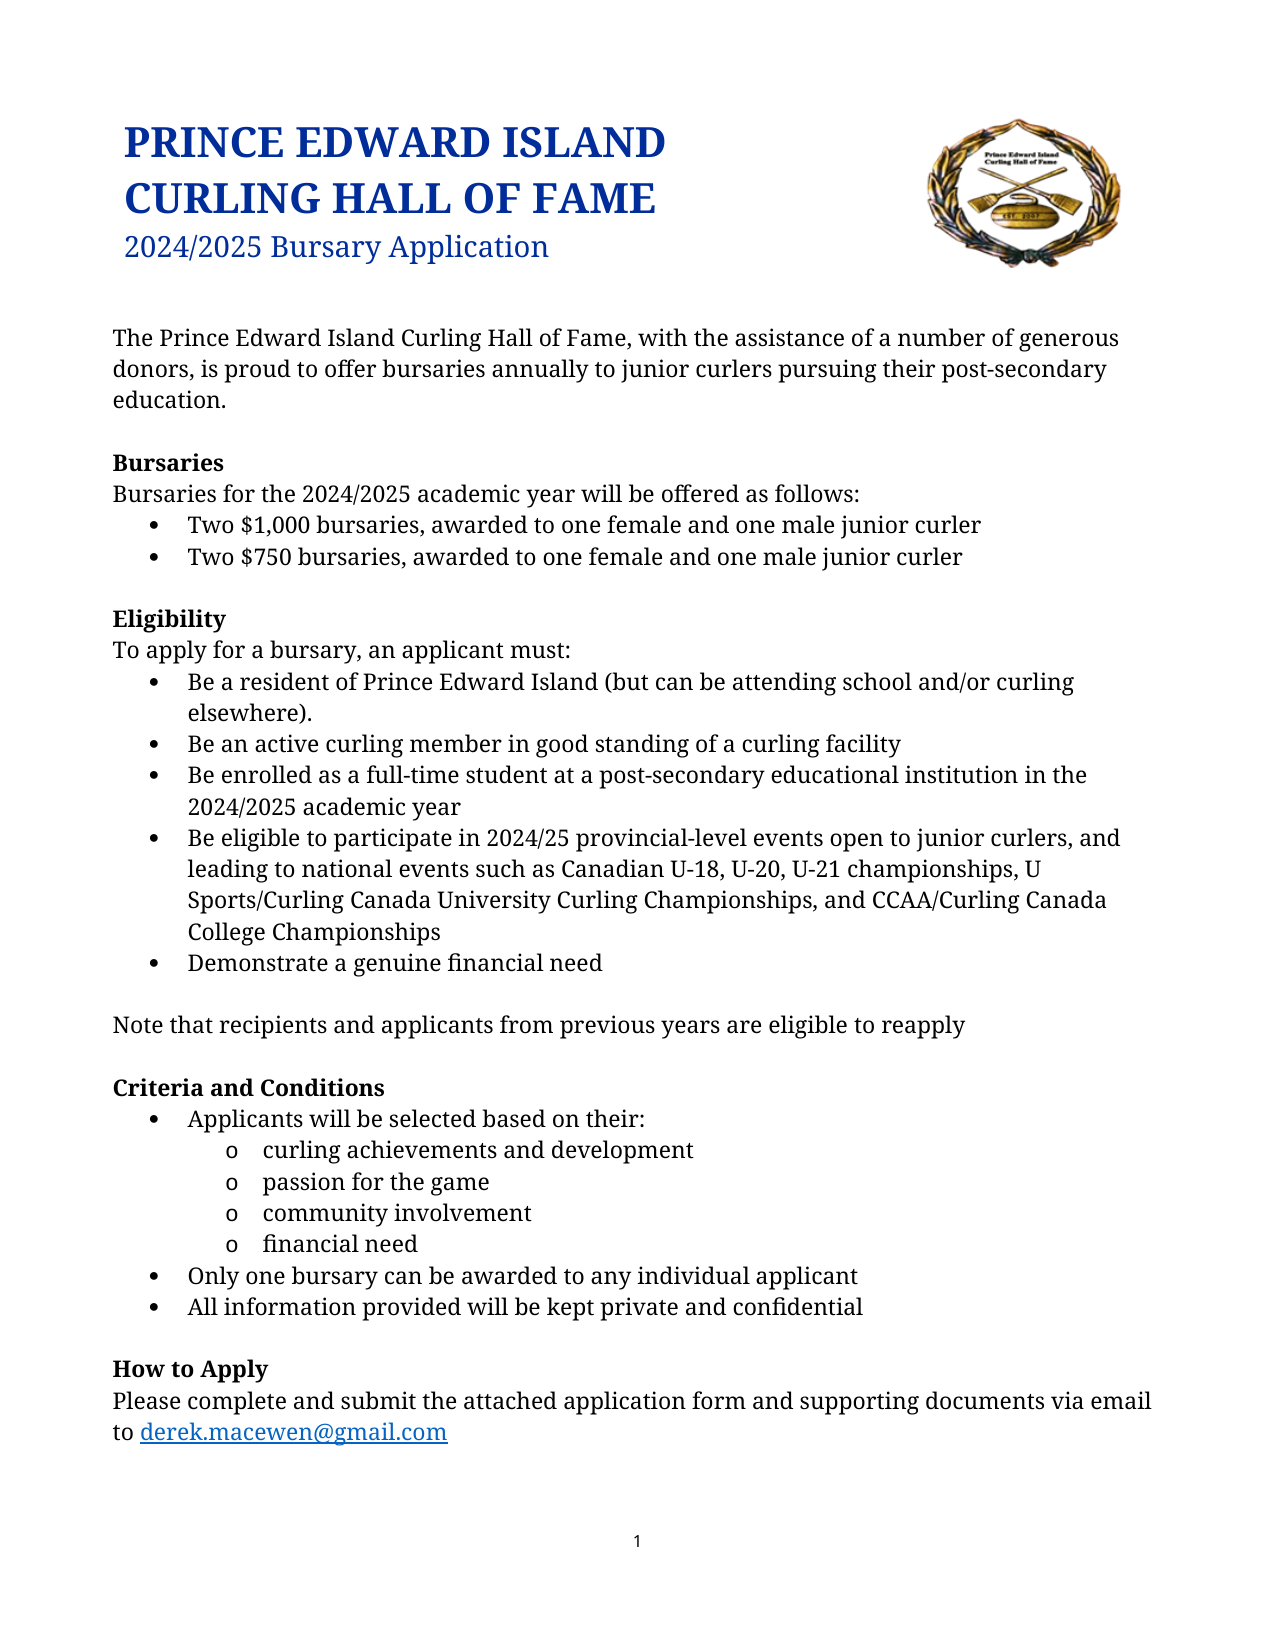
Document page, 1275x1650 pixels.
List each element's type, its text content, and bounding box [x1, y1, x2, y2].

list curling achievements and development [225, 1134, 1162, 1166]
list Applicants will be selected based on their: [150, 1103, 1162, 1134]
text Eligibility [112, 603, 1162, 634]
text Criteria and Conditions [112, 1072, 1162, 1103]
text The Prince Edward Island Curling Hall of Fame, with the assistance of a number of generous donors, is proud to offer bursaries annually to junior curlers pursuing their post-secondary education. [112, 322, 1162, 416]
list Be enrolled as a full-time student at a post-secondary educational institution in the 2024/2025 academic year [150, 759, 1162, 822]
text Note that recipients and applicants from previous years are eligible to reapply [112, 1009, 1162, 1041]
text Bursaries for the 2024/2025 academic year will be offered as follows: [112, 478, 1162, 509]
text To apply for a bursary, an applicant must: [112, 634, 1162, 666]
list Two $1,000 bursaries, awarded to one female and one male junior curler [150, 509, 1162, 541]
text How to Apply [112, 1353, 1162, 1385]
list All information provided will be kept private and confidential [150, 1291, 1162, 1322]
list Demonstrate a genuine financial need [150, 947, 1162, 978]
table_header [881, 113, 1162, 299]
picture [923, 114, 1124, 270]
text Bursaries [112, 447, 1162, 478]
list community involvement [225, 1197, 1162, 1228]
list Be a resident of Prince Edward Island (but can be attending school and/or curling elsewhere). [150, 666, 1162, 728]
table_header Prince Edward Island Curling Hall of Fame 2024/2025 Bursary Application [113, 113, 881, 299]
text Please complete and submit the attached application form and supporting documents via email to derek.macewen@gmail.com [112, 1385, 1162, 1447]
list Two $750 bursaries, awarded to one female and one male junior curler [150, 541, 1162, 572]
list passion for the game [225, 1166, 1162, 1197]
list Be an active curling member in good standing of a curling facility [150, 728, 1162, 759]
list financial need [225, 1228, 1162, 1260]
list Only one bursary can be awarded to any individual applicant [150, 1260, 1162, 1291]
list Be eligible to participate in 2024/25 provincial-level events open to junior curlers, and leading to national events such as Canadian U-18, U-20, U-21 championships, U Sports/Curling Canada University Curling Championships, and CCAA/Curling Canada College Championships [150, 822, 1162, 947]
